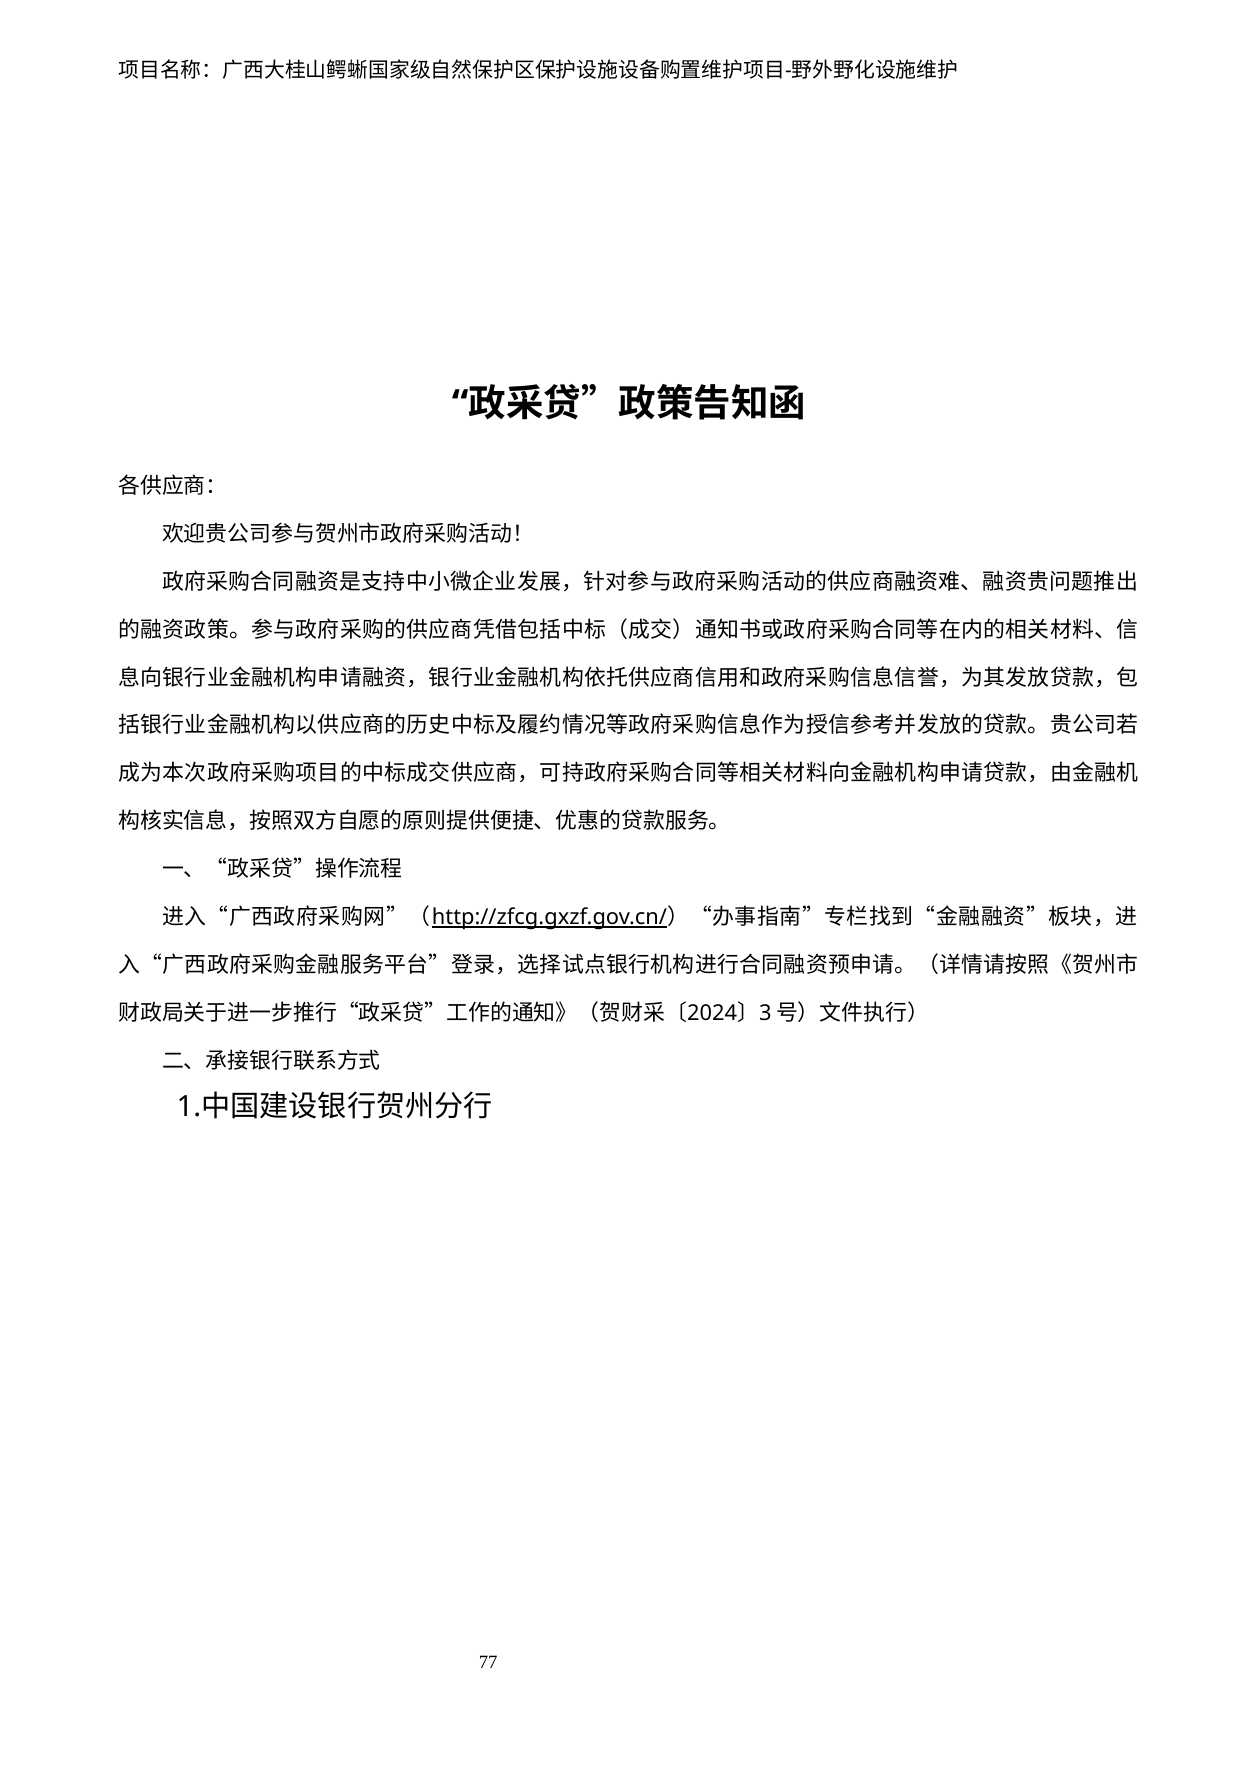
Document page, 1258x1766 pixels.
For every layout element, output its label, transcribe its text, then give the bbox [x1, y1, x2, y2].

text 政府采购合同融资是支持中小微企业发展，针对参与政府采购活动的供应商融资难、融资贵问题推出的融资政策。参与政府采购的供应商凭借包括中标（成交）通知书或政府采购合同等在内的相关材料、信息向银行业金融机构申请融资，银行业金融机构依托供应商信用和政府采购信息信誉，为其发放贷款，包括银行业金融机构以供应商的历史中标及履约情况等政府采购信息作为授信参考并发放的贷款。贵公司若成为本次政府采购项目的中标成交供应商，可持政府采购合同等相关材料向金融机构申请贷款，由金融机构核实信息，按照双方自愿的原则提供便捷、优惠的贷款服务。 [118, 551, 1139, 838]
text 欢迎贵公司参与贺州市政府采购活动！ [118, 503, 1139, 551]
text 1.中国建设银行贺州分行 [118, 1078, 1139, 1126]
text 一、“政采贷”操作流程 [118, 838, 1139, 886]
text 二、承接银行联系方式 [118, 1030, 1139, 1078]
text 进入“广西政府采购网”（http://zfcg.gxzf.gov.cn/）“办事指南”专栏找到“金融融资”板块，进入“广西政府采购金融服务平台”登录，选择试点银行机构进行合同融资预申请。（详情请按照《贺州市财政局关于进一步推行“政采贷”工作的通知》（贺财采〔2024〕3号）文件执行） [118, 886, 1139, 1030]
subtitle “政采贷”政策告知函 [118, 373, 1139, 428]
text 各供应商： [118, 455, 1139, 503]
